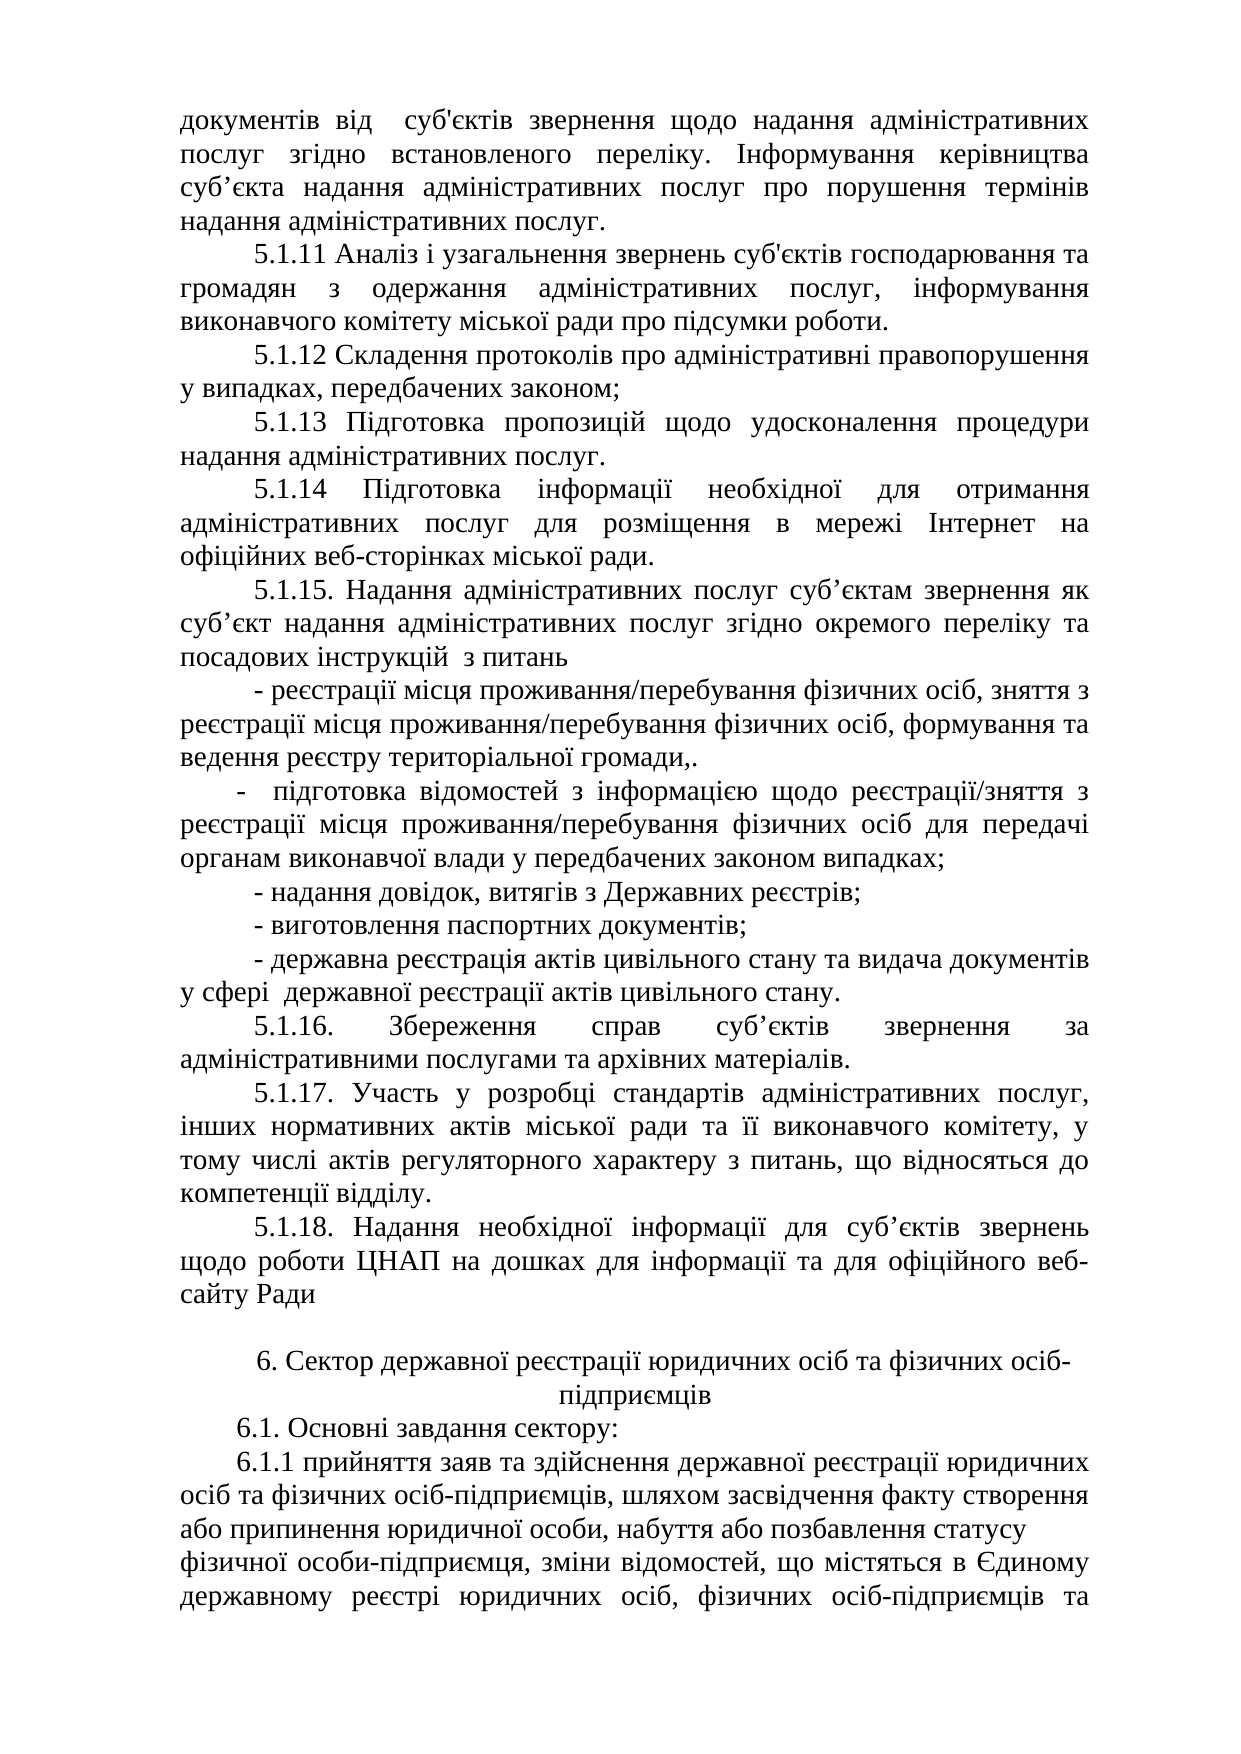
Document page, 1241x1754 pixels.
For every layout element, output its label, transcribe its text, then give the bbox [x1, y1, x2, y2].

text 5.1.12 Складення протоколів про адміністративні правопорушення у випадках, передбачених законом; [180, 337, 1090, 404]
text 5.1.17. Участь у розробці стандартів адміністративних послуг, інших нормативних актів міської ради та її виконавчого комітету, у тому числі актів регуляторного характеру з питань, що відносяться до компетенції відділу. [180, 1075, 1090, 1209]
text 5.1.16. Збереження справ суб’єктів звернення за адміністративними послугами та архівних матеріалів. [180, 1008, 1090, 1075]
text - реєстрації місця проживання/перебування фізичних осіб, зняття з реєстрації місця проживання/перебування фізичних осіб, формування та ведення реєстру територіальної громади,. [180, 672, 1090, 773]
text 6.1. Основні завдання сектору: [180, 1410, 1090, 1444]
text - виготовлення паспортних документів; [180, 907, 1090, 941]
text 5.1.13 Підготовка пропозицій щодо удосконалення процедури надання адміністративних послуг. [180, 404, 1090, 471]
text 5.1.18. Надання необхідної інформації для суб’єктів звернень щодо роботи ЦНАП на дошках для інформації та для офіційного веб-сайту Ради [180, 1209, 1090, 1310]
text 6. Сектор державної реєстрації юридичних осіб та фізичних осіб-підприємців [180, 1343, 1090, 1410]
text - надання довідок, витягів з Державних реєстрів; [180, 874, 1090, 907]
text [180, 102, 1090, 236]
text 5.1.11 Аналіз і узагальнення звернень суб'єктів господарювання та громадян з одержання адміністративних послуг, інформування виконавчого комітету міської ради про підсумки роботи. [180, 236, 1090, 337]
text - підготовка відомостей з інформацією щодо реєстрації/зняття з реєстрації місця проживання/перебування фізичних осіб для передачі органам виконавчої влади у передбачених законом випадках; [180, 773, 1090, 874]
text 5.1.15. Надання адміністративних послуг суб’єктам звернення як суб’єкт надання адміністративних послуг згідно окремого переліку та посадових інструкцій з питань [180, 572, 1090, 672]
text 5.1.14 Підготовка інформації необхідної для отримання адміністративних послуг для розміщення в мережі Інтернет на офіційних веб-сторінках міської ради. [180, 471, 1090, 572]
text - державна реєстрація актів цивільного стану та видача документів у сфері державної реєстрації актів цивільного стану. [180, 941, 1090, 1008]
text 6.1.1 прийняття заяв та здійснення державної реєстрації юридичних осіб та фізичних осіб-підприємців, шляхом засвідчення факту створення або припинення юридичної особи, набуття або позбавлення статусу [180, 1444, 1090, 1544]
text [180, 1544, 1090, 1612]
